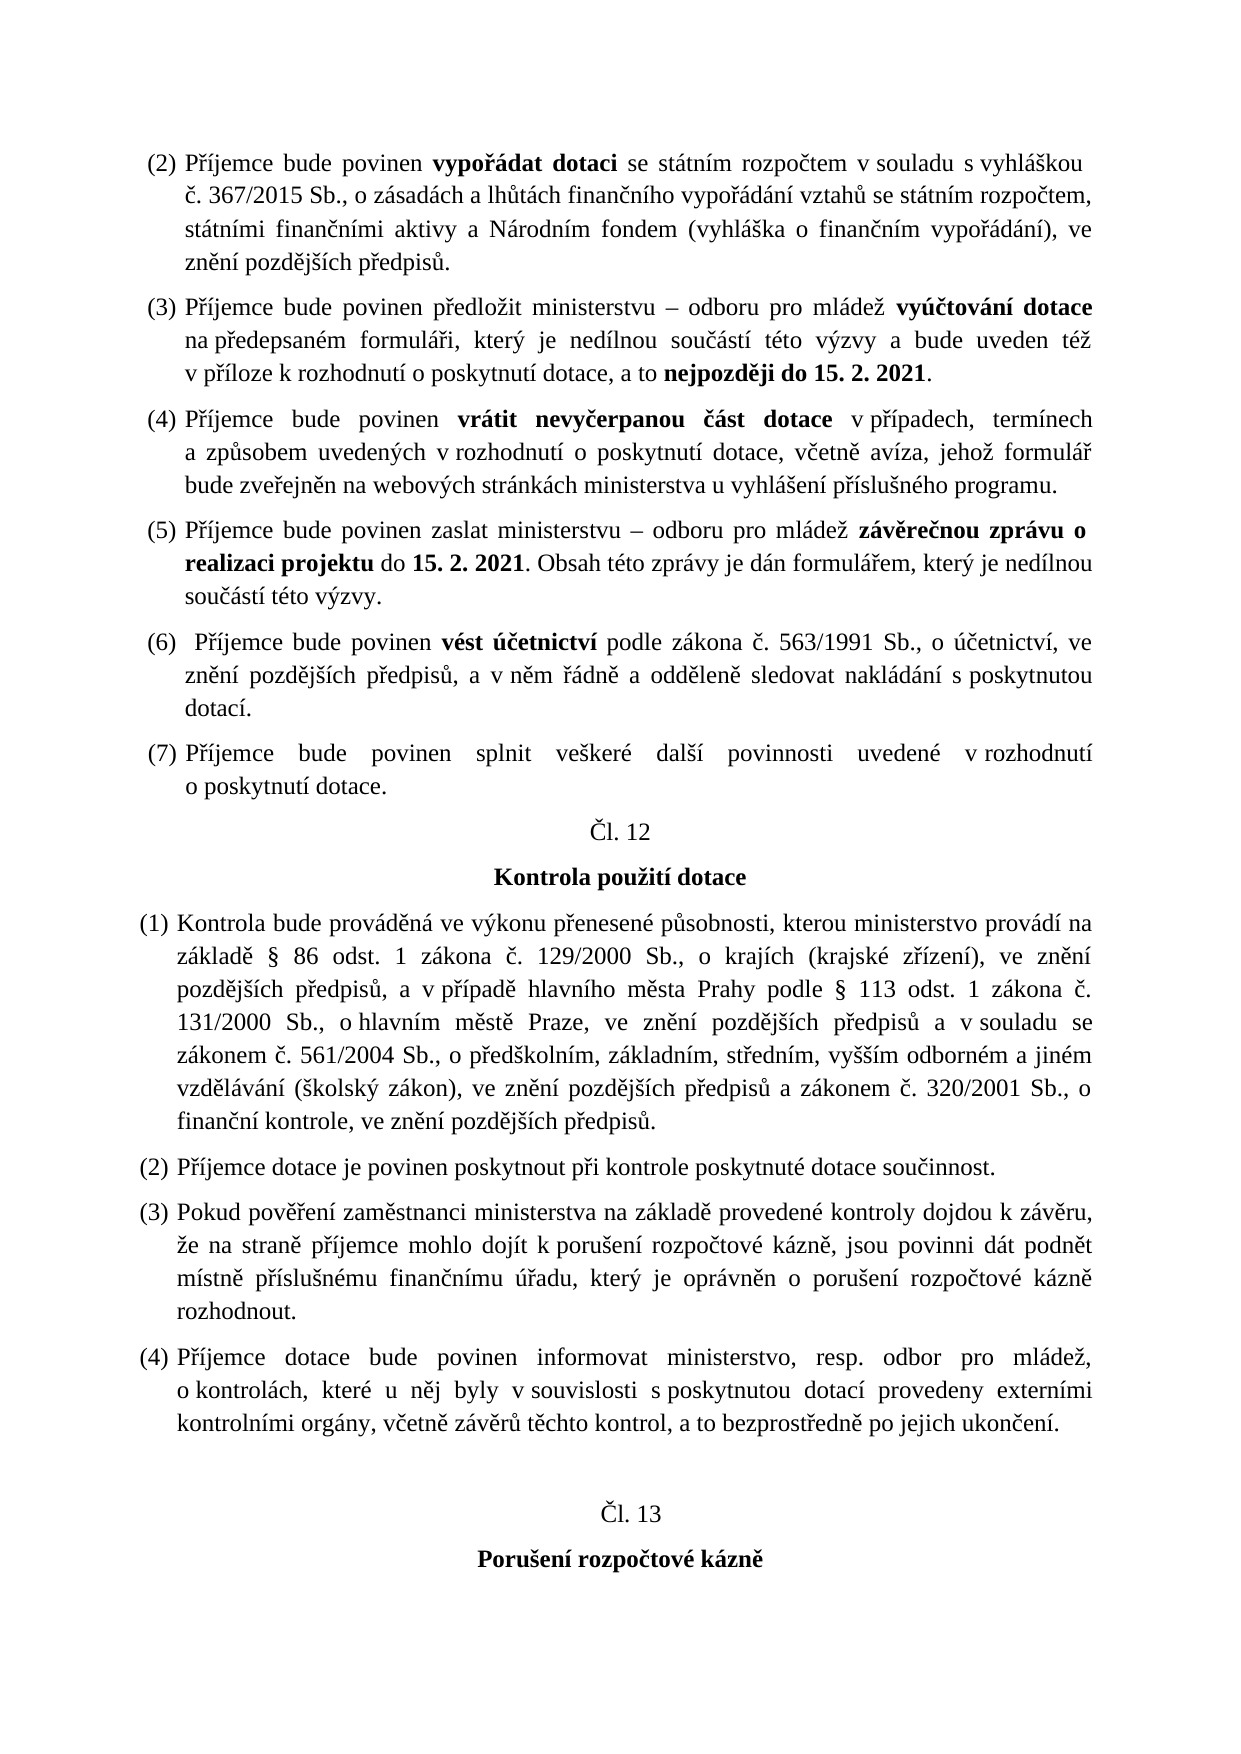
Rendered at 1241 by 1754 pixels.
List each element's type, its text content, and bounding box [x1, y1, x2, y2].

list Příjemce bude povinen vést účetnictví podle zákona č. 563/1991 Sb., o účetnictví, ve znění pozdějších předpisů, a v něm řádně a odděleně sledovat nakládání s poskytnutou dotací. [147, 627, 1093, 722]
list Příjemce dotace bude povinen informovat ministerstvo, resp. odbor pro mládež, o kontrolách, které u něj byly v souvislosti s poskytnutou dotací provedeny externími kontrolními orgány, včetně závěrů těchto kontrol, a to bezprostředně po jejich ukončení. [139, 1342, 1093, 1437]
text Porušení rozpočtové kázně [148, 1544, 1093, 1573]
list Kontrola bude prováděná ve výkonu přenesené působnosti, kterou ministerstvo provádí na základě § 86 odst. 1 zákona č. 129/2000 Sb., o krajích (krajské zřízení), ve znění pozdějších předpisů, a v případě hlavního města Prahy podle § 113 odst. 1 zákona č. 131/2000 Sb., o hlavním městě Praze, ve znění pozdějších předpisů a v souladu se zákonem č. 561/2004 Sb., o předškolním, základním, středním, vyšším odborném a jiném vzdělávání (školský zákon), ve znění pozdějších předpisů a zákonem č. 320/2001 Sb., o finanční kontrole, ve znění pozdějších předpisů. [139, 908, 1093, 1135]
list Příjemce bude povinen vypořádat dotaci se státním rozpočtem v souladu s vyhláškou č. 367/2015 Sb., o zásadách a lhůtách finančního vypořádání vztahů se státním rozpočtem, státními finančními aktivy a Národním fondem (vyhláška o finančním vypořádání), ve znění pozdějších předpisů. [147, 148, 1093, 275]
list Příjemce bude povinen vrátit nevyčerpanou část dotace v případech, termínech a způsobem uvedených v rozhodnutí o poskytnutí dotace, včetně avíza, jehož formulář bude zveřejněn na webových stránkách ministerstva u vyhlášení příslušného programu. [147, 404, 1093, 498]
list Příjemce bude povinen předložit ministerstvu – odboru pro mládež vyúčtování dotace na předepsaném formuláři, který je nedílnou součástí této výzvy a bude uveden též v příloze k rozhodnutí o poskytnutí dotace, a to nejpozději do 15. 2. 2021. [147, 292, 1093, 387]
text Čl. 13 [148, 1499, 1093, 1528]
list Příjemce bude povinen splnit veškeré další povinnosti uvedené v rozhodnutí o poskytnutí dotace. [148, 738, 1093, 800]
list Příjemce bude povinen zaslat ministerstvu – odboru pro mládež závěrečnou zprávu o realizaci projektu do 15. 2. 2021. Obsah této zprávy je dán formulářem, který je nedílnou součástí této výzvy. [147, 515, 1093, 610]
list Pokud pověření zaměstnanci ministerstva na základě provedené kontroly dojdou k závěru, že na straně příjemce mohlo dojít k porušení rozpočtové kázně, jsou povinni dát podnět místně příslušnému finančnímu úřadu, který je oprávněn o porušení rozpočtové kázně rozhodnout. [139, 1197, 1093, 1325]
text Čl. 12 [148, 817, 1093, 846]
text Kontrola použití dotace [148, 862, 1093, 891]
list Příjemce dotace je povinen poskytnout při kontrole poskytnuté dotace součinnost. [139, 1152, 1093, 1180]
